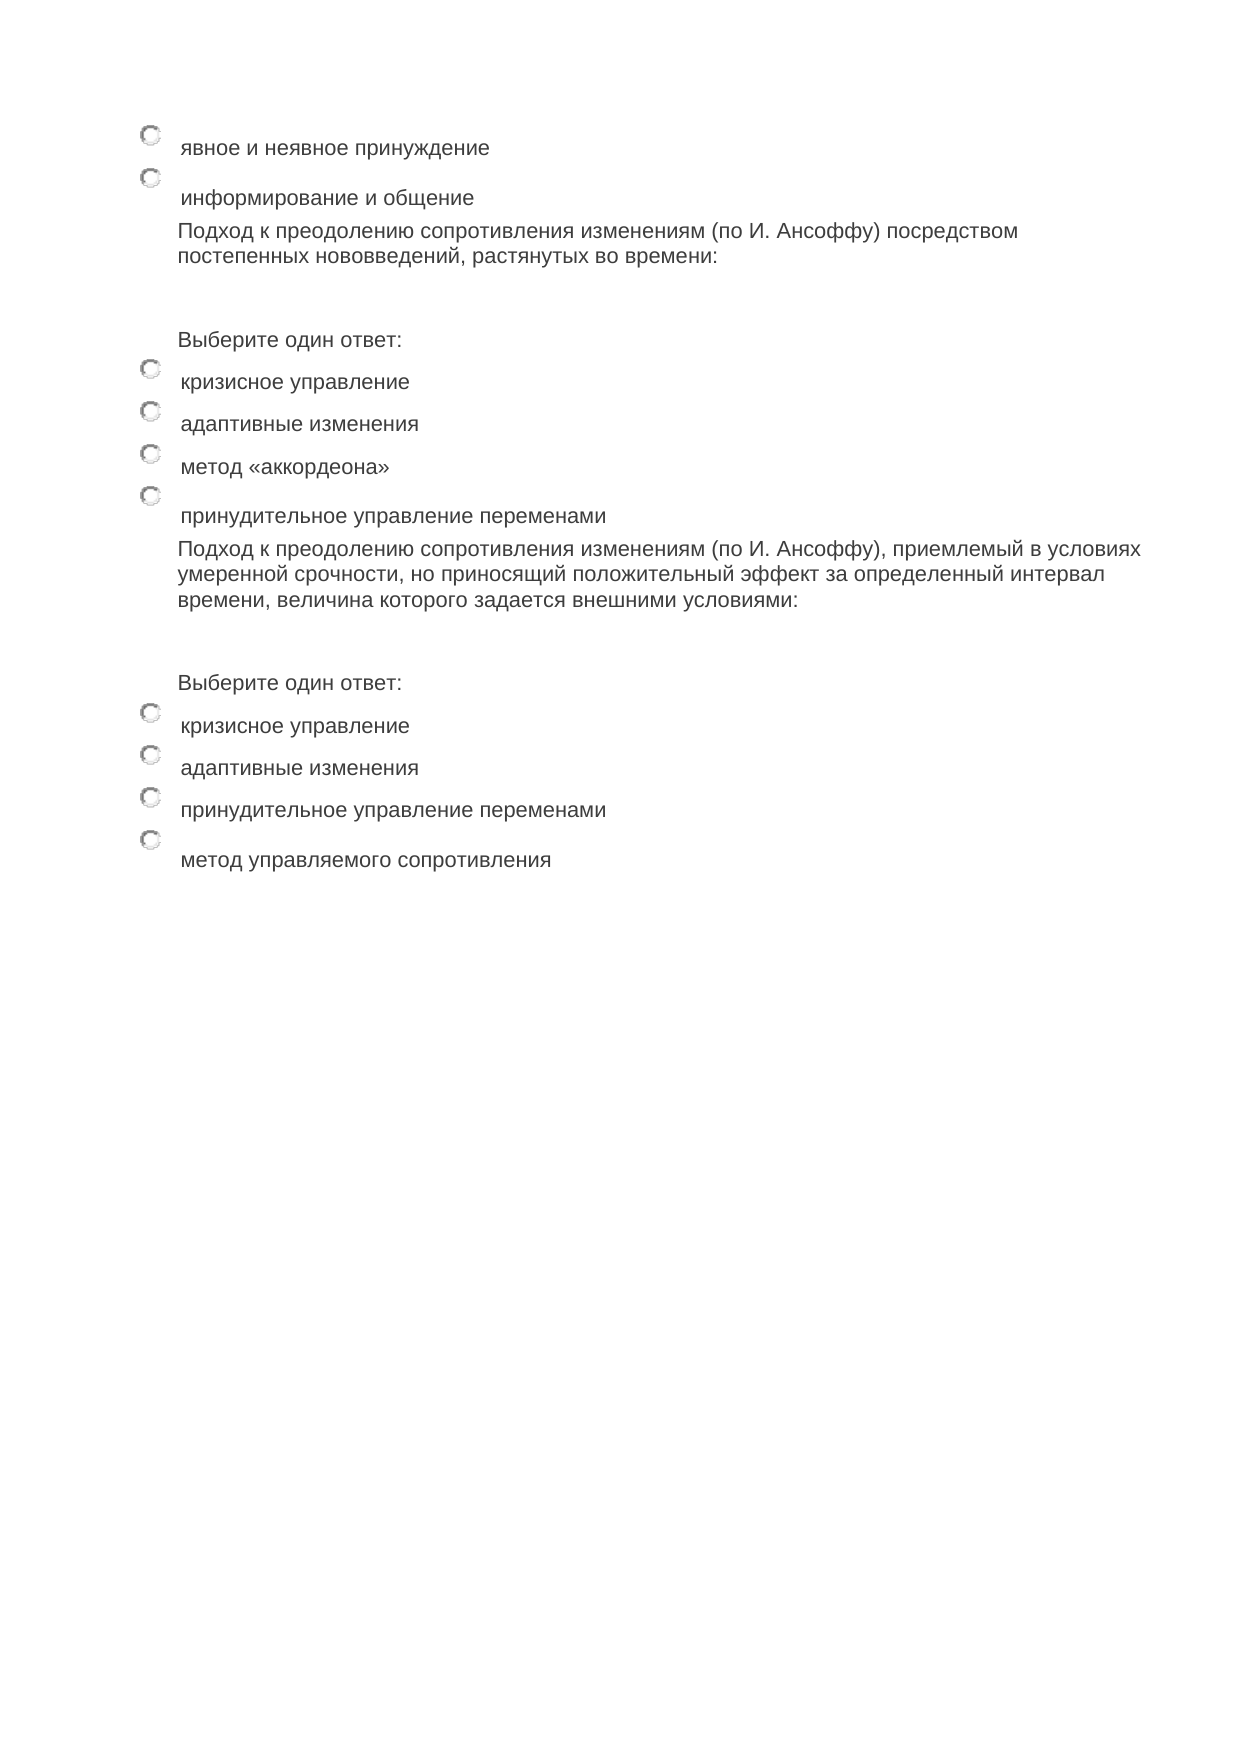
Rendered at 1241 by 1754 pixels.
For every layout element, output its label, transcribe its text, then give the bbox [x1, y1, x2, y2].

text явное и неявное принуждение [138, 118, 1152, 160]
text кризисное управление [138, 695, 1152, 738]
text адаптивные изменения [138, 738, 1152, 780]
text метод «аккордеона» [138, 436, 1152, 479]
text Подход к преодолению сопротивления изменениям (по И. Ансоффу), приемлемый в условиях умеренной срочности, но приносящий положительный эффект за определенный интервал времени, величина которого задается внешними условиями: [177, 536, 1152, 612]
text метод управляемого сопротивления [138, 822, 1152, 872]
text кризисное управление [138, 352, 1152, 394]
text Выберите один ответ: [177, 670, 1152, 695]
text принудительное управление переменами [138, 780, 1152, 822]
text Подход к преодолению сопротивления изменениям (по И. Ансоффу) посредством постепенных нововведений, растянутых во времени: [177, 218, 1152, 268]
text адаптивные изменения [138, 394, 1152, 436]
text информирование и общение [138, 160, 1152, 210]
text принудительное управление переменами [138, 479, 1152, 528]
text Выберите один ответ: [177, 327, 1152, 352]
